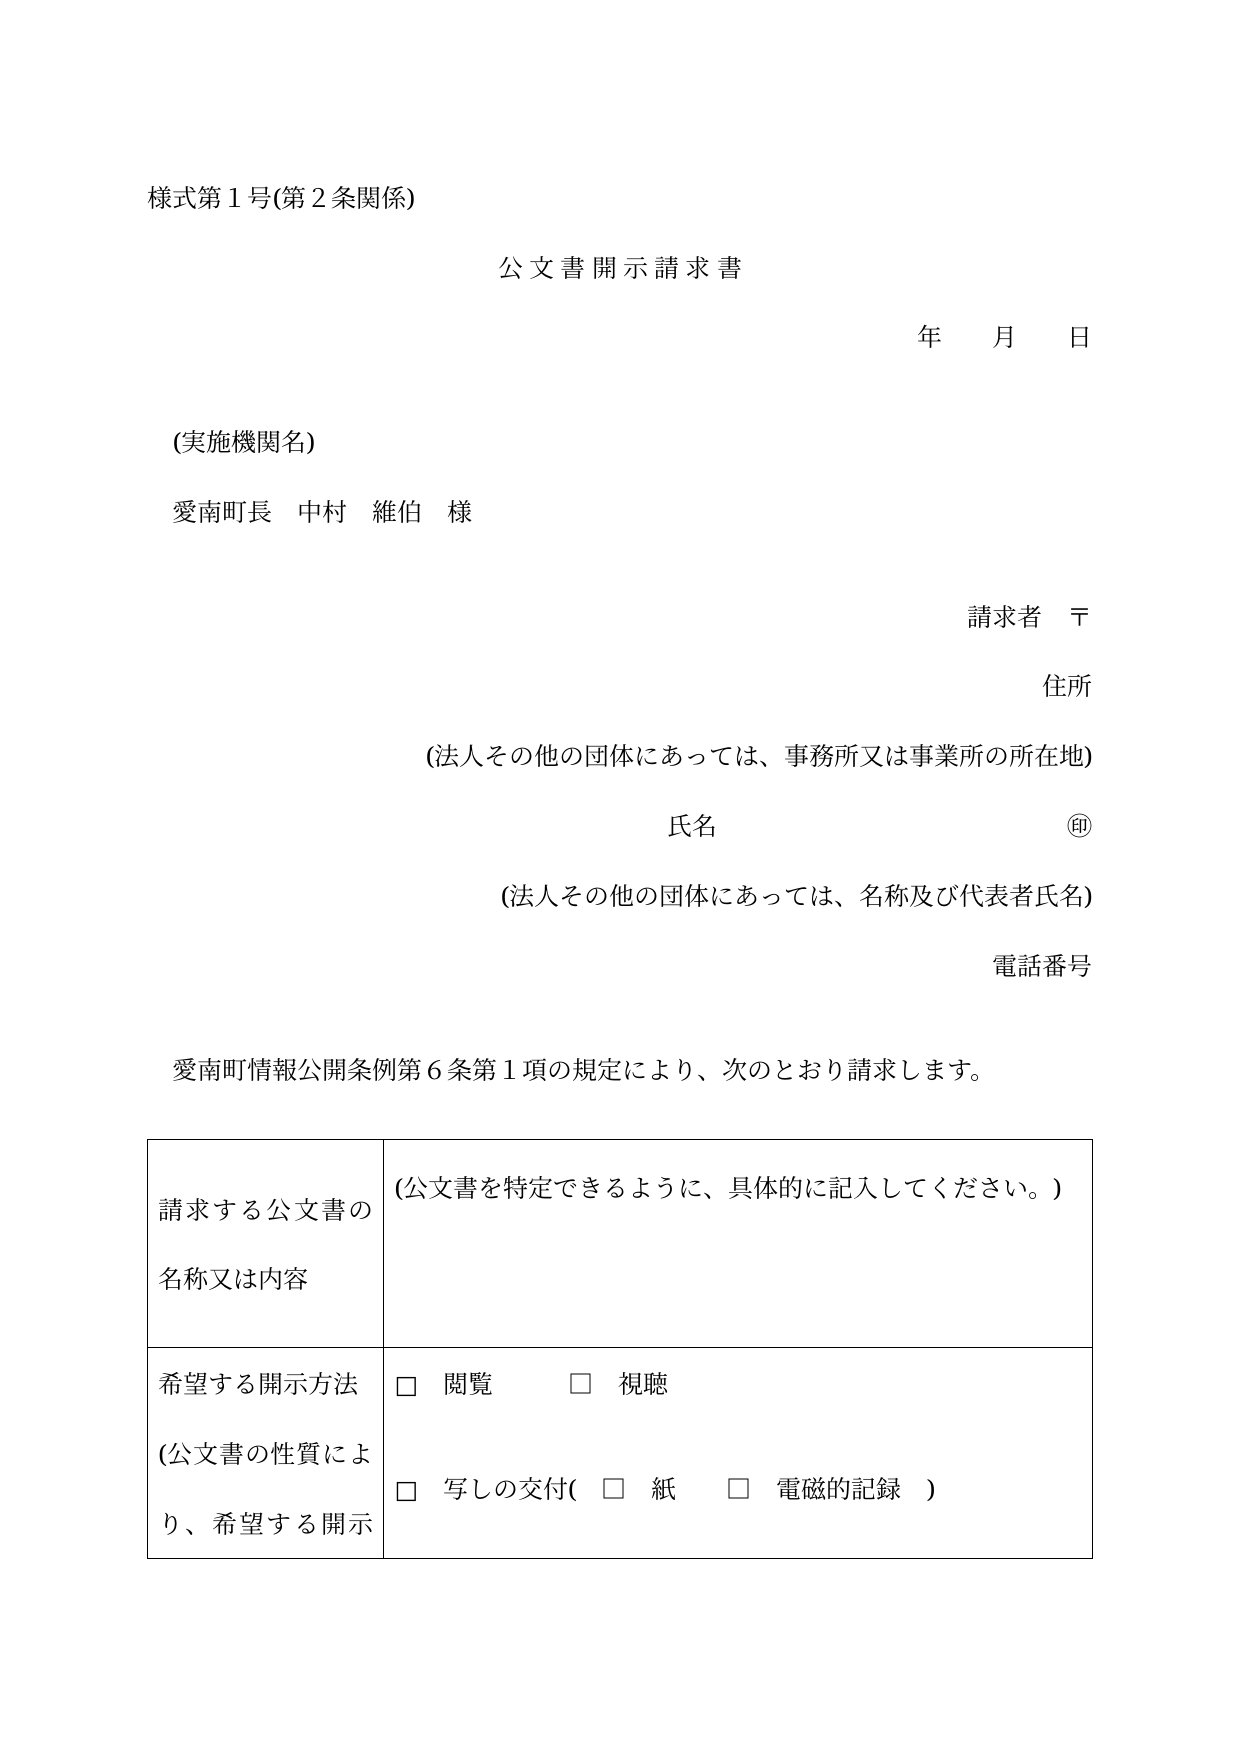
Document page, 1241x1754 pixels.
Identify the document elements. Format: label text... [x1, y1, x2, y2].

text 請求者 〒 [148, 580, 1092, 650]
text 公文書開示請求書 [148, 231, 1092, 301]
text 愛南町長 中村 維伯 様 [148, 476, 1092, 545]
text 電話番号 [148, 929, 1092, 999]
table_header (公文書を特定できるように、具体的に記入してください。) [384, 1140, 1092, 1347]
text 様式第１号(第２条関係) [148, 162, 1092, 231]
text (法人その他の団体にあっては、名称及び代表者氏名) [148, 859, 1092, 929]
text (実施機関名) [148, 406, 1092, 476]
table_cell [148, 1348, 383, 1557]
text 氏名 ㊞ [148, 790, 1092, 859]
text (法人その他の団体にあっては、事務所又は事業所の所在地) [148, 720, 1092, 790]
table_header 請求する公文書の名称又は内容 [148, 1140, 383, 1347]
text 年 月 日 [148, 301, 1092, 371]
text 住所 [148, 650, 1092, 720]
text 愛南町情報公開条例第６条第１項の規定により、次のとおり請求します。 [148, 1034, 1092, 1104]
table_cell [384, 1348, 1092, 1557]
